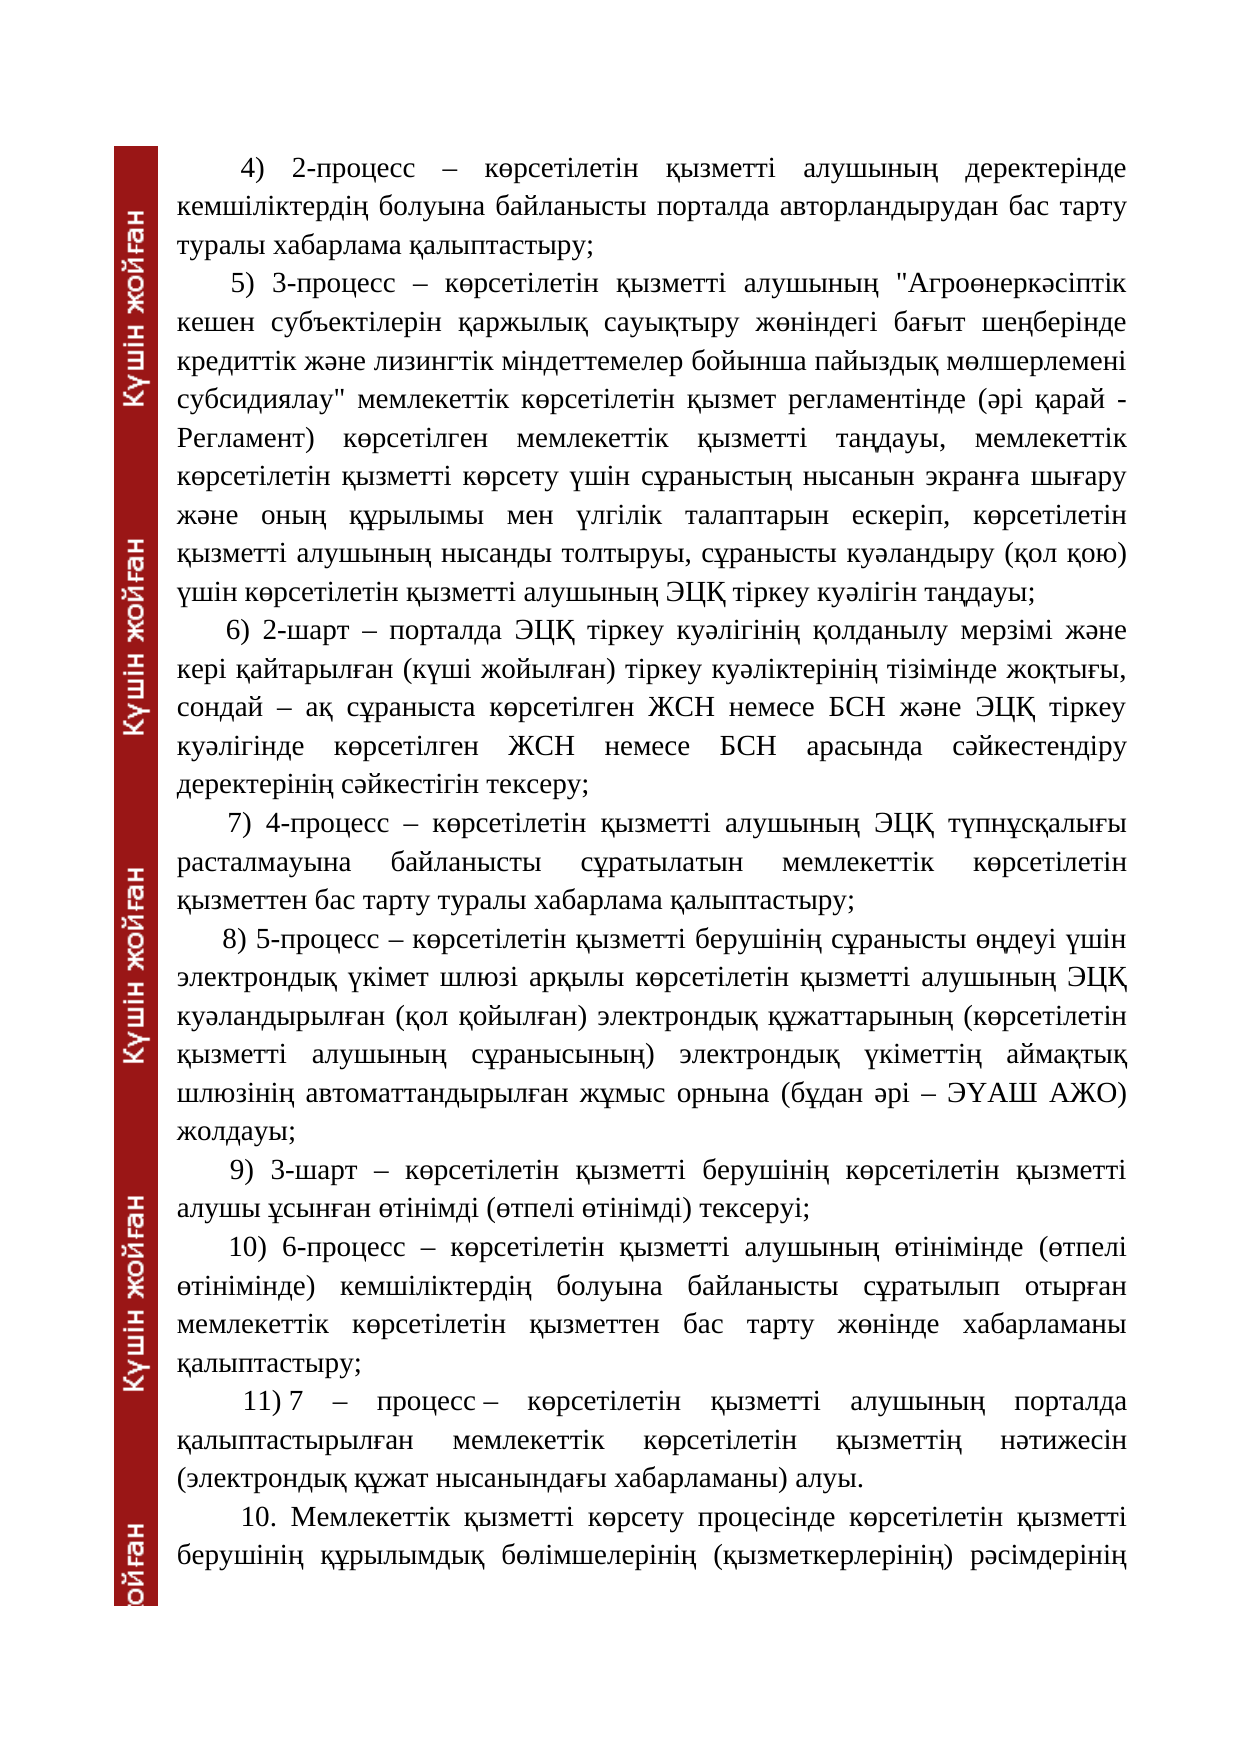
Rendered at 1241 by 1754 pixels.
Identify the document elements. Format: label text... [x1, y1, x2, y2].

text 7) 4-процесс – көрсетілетін қызметті алушының ЭЦҚ түпнұсқалығы расталмауына байланысты сұратылатын мемлекеттік көрсетілетін қызметтен бас тарту туралы хабарлама қалыптастыру; [112, 805, 1128, 916]
text 11) 7 – процесс – көрсетілетін қызметті алушының порталда қалыптастырылған мемлекеттік көрсетілетін қызметтің нәтижесін (электрондық құжат нысанындағы хабарламаны) алуы. [112, 1383, 1128, 1494]
text 6) 2-шарт – порталда ЭЦҚ тіркеу куәлігінің қолданылу мерзімі және кері қайтарылған (күші жойылған) тіркеу куәліктерінің тізімінде жоқтығы, сондай – ақ сұраныста көрсетілген ЖСН немесе БСН және ЭЦҚ тіркеу куәлігінде көрсетілген ЖСН немесе БСН арасында сәйкестендіру деректерінің сәйкестігін тексеру; [112, 612, 1128, 800]
text 8) 5-процесс – көрсетілетін қызметті берушінің сұранысты өңдеуі үшін электрондық үкімет шлюзі арқылы көрсетілетін қызметті алушының ЭЦҚ куәландырылған (қол қойылған) электрондық құжаттарының (көрсетілетін қызметті алушының сұранысының) электрондық үкіметтің аймақтық шлюзінің автоматтандырылған жұмыс орнына (бұдан әрі – ЭҮАШ АЖО) жолдауы; [112, 921, 1128, 1147]
picture [114, 916, 158, 921]
picture [114, 1571, 158, 1606]
text 9) 3-шарт – көрсетілетін қызметті берушінің көрсетілетін қызметті алушы ұсынған өтінімді (өтпелі өтінімді) тексеруі; [112, 1152, 1128, 1224]
picture [114, 1224, 158, 1229]
text 10) 6-процесс – көрсетілетін қызметті алушының өтінімінде (өтпелі өтінімінде) кемшіліктердің болуына байланысты сұратылып отырған мемлекеттік көрсетілетін қызметтен бас тарту жөнінде хабарламаны қалыптастыру; [112, 1229, 1128, 1378]
text 5) 3-процесс – көрсетілетін қызметті алушының "Агроөнеркәсіптік кешен субъектілерін қаржылық сауықтыру жөніндегі бағыт шеңберінде кредиттік және лизингтік міндеттемелер бойынша пайыздық мөлшерлемені субсидиялау" мемлекеттiк көрсетілетін қызмет регламентінде (әрі қарай - Регламент) көрсетілген мемлекеттік қызметті таңдауы, мемлекеттік көрсетілетін қызметті көрсету үшін сұраныстың нысанын экранға шығару және оның құрылымы мен үлгілік талаптарын ескеріп, көрсетілетін қызметті алушының нысанды толтыруы, сұранысты куәландыру (қол қою) үшін көрсетілетін қызметті алушының ЭЦҚ тіркеу куәлігін таңдауы; [112, 266, 1128, 607]
picture [114, 1378, 158, 1383]
picture [114, 1494, 158, 1499]
picture [114, 1147, 158, 1152]
picture [114, 607, 158, 612]
picture [114, 800, 158, 805]
text 4) 2-процесс – көрсетілетін қызметті алушының деректерінде кемшіліктердің болуына байланысты порталда авторландырудан бас тарту туралы хабарлама қалыптастыру; [112, 150, 1128, 261]
picture [114, 146, 158, 150]
picture [114, 261, 158, 266]
